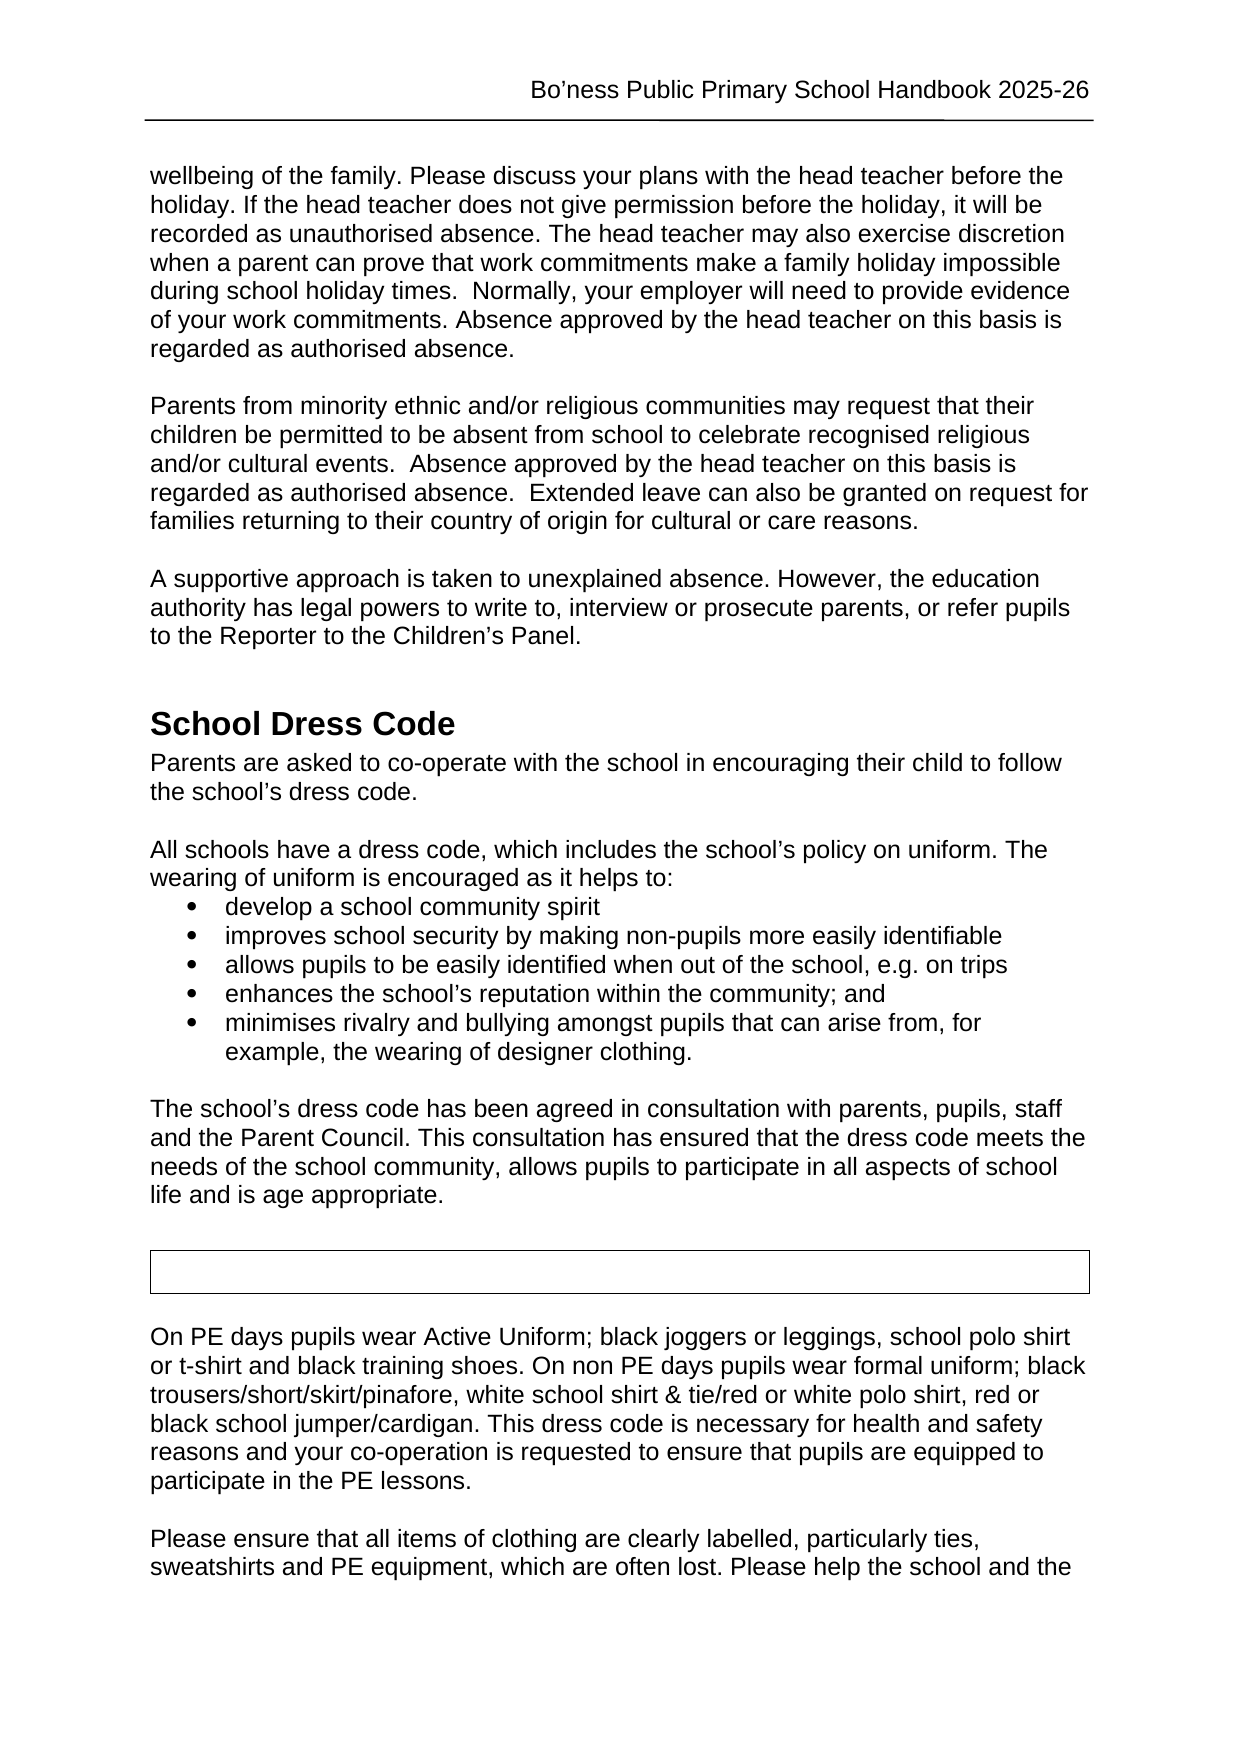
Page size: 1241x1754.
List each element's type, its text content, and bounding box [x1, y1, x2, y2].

list enhances the school’s reputation within the community; and [187, 979, 1090, 1008]
table_header [151, 1251, 1089, 1292]
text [150, 161, 1090, 362]
list allows pupils to be easily identified when out of the school, e.g. on trips [187, 950, 1090, 979]
list improves school security by making non-pupils more easily identifiable [187, 921, 1090, 950]
text All schools have a dress code, which includes the school’s policy on uniform. The wearing of uniform is encouraged as it helps to: [150, 835, 1090, 892]
text Parents from minority ethnic and/or religious communities may request that their children be permitted to be absent from school to celebrate recognised religious and/or cultural events. Absence approved by the head teacher on this basis is regarded as authorised absence. Extended leave can also be granted on request for families returning to their country of origin for cultural or care reasons. [150, 391, 1090, 535]
list develop a school community spirit [187, 892, 1090, 921]
text School Dress Code [150, 704, 1090, 742]
text Parents are asked to co-operate with the school in encouraging their child to follow the school’s dress code. [150, 748, 1090, 806]
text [150, 1523, 1090, 1581]
text A supportive approach is taken to unexplained absence. However, the education authority has legal powers to write to, interview or prosecute parents, or refer pupils to the Reporter to the Children’s Panel. [150, 564, 1090, 650]
list minimises rivalry and bullying amongst pupils that can arise from, for example, the wearing of designer clothing. [187, 1008, 1090, 1065]
text On PE days pupils wear Active Uniform; black joggers or leggings, school polo shirt or t-shirt and black training shoes. On non PE days pupils wear formal uniform; black trousers/short/skirt/pinafore, white school shirt & tie/red or white polo shirt, red or black school jumper/cardigan. This dress code is necessary for health and safety reasons and your co-operation is requested to ensure that pupils are equipped to participate in the PE lessons. [150, 1322, 1090, 1495]
text The school’s dress code has been agreed in consultation with parents, pupils, staff and the Parent Council. This consultation has ensured that the dress code meets the needs of the school community, allows pupils to participate in all aspects of school life and is age appropriate. [150, 1094, 1090, 1209]
